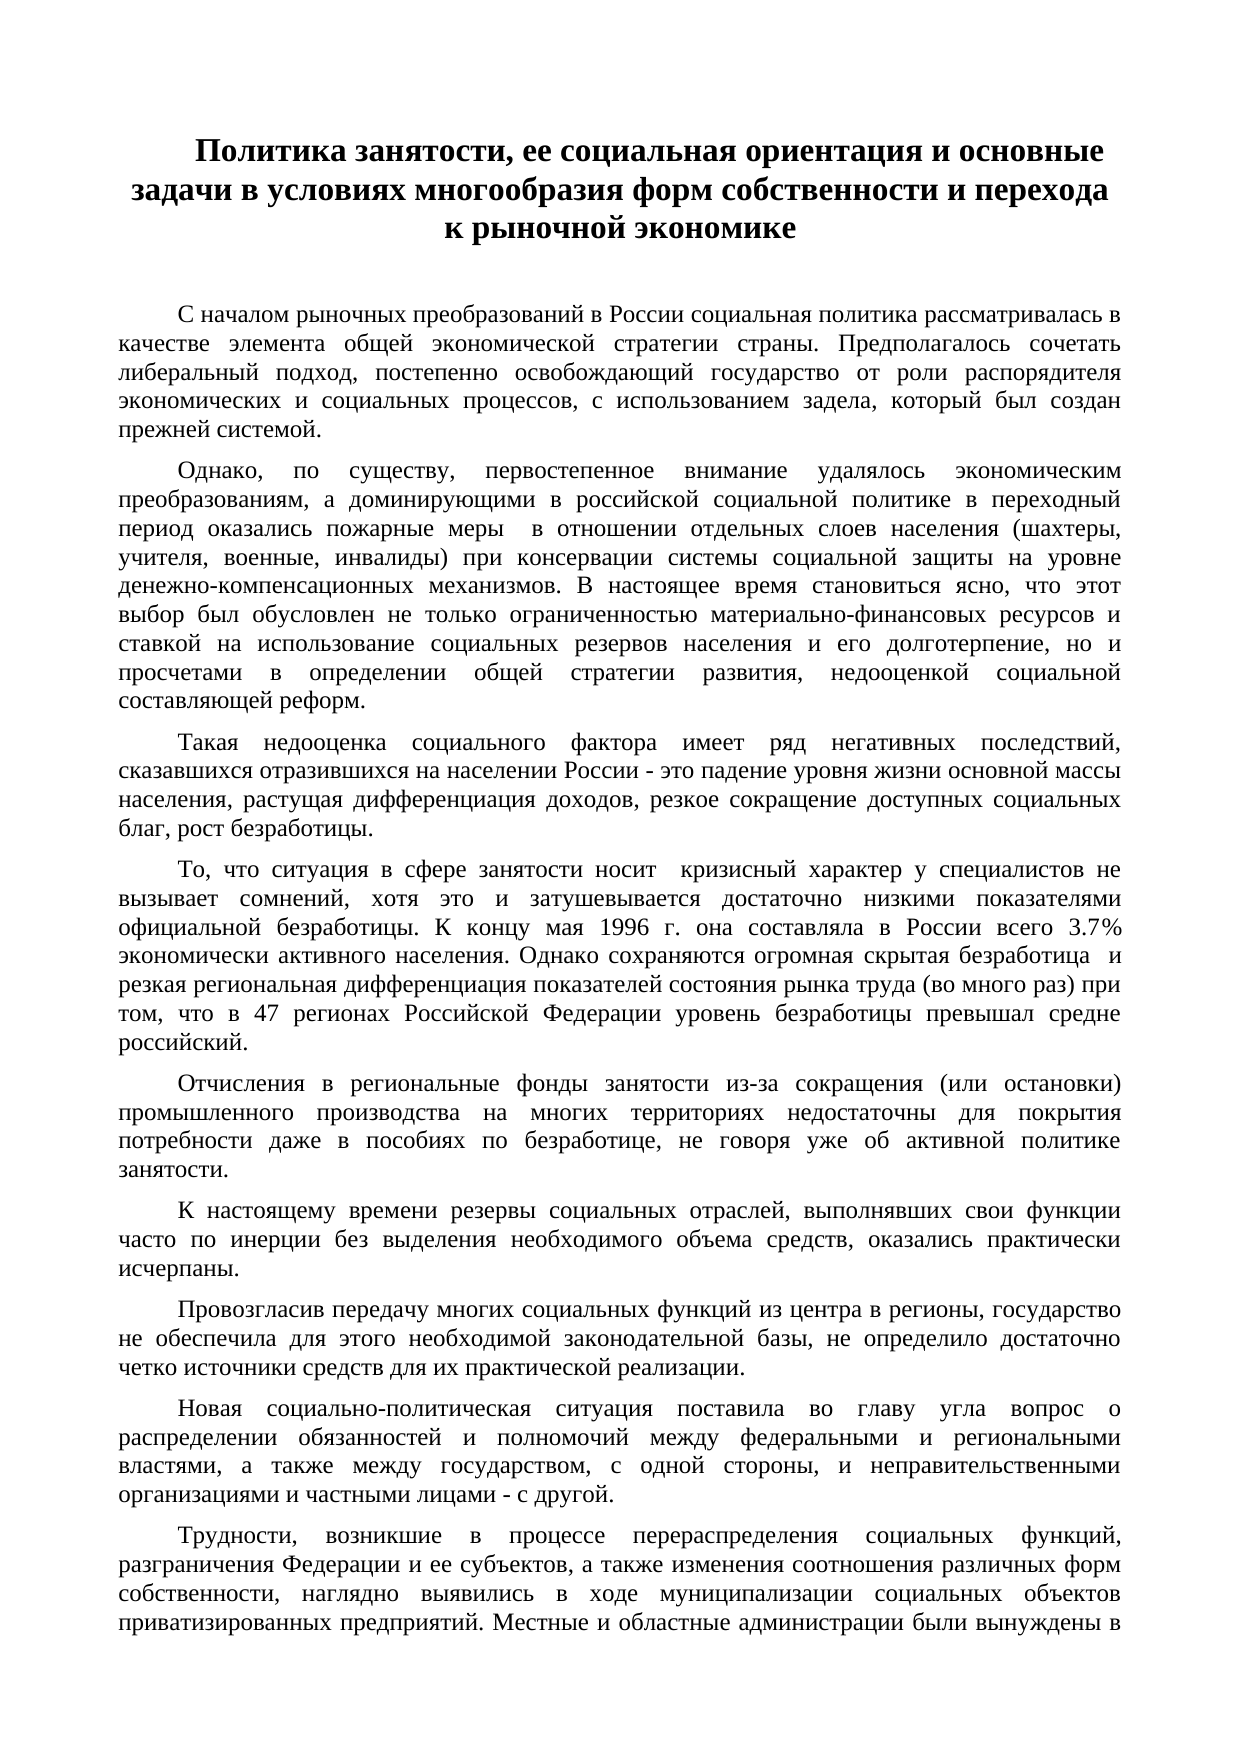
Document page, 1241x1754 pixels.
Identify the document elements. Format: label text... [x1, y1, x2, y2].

text Провозгласив передачу многих социальных функций из центра в регионы, государство не обеспечила для этого необходимой законодательной базы, не определило достаточно четко источники средств для их практической реализации. [118, 1294, 1122, 1381]
text Отчисления в региональные фонды занятости из-за сокращения (или остановки) промышленного производства на многих территориях недостаточны для покрытия потребности даже в пособиях по безработице, не говоря уже об активной политике занятости. [118, 1068, 1122, 1183]
text С началом рыночных преобразований в России социальная политика рассматривалась в качестве элемента общей экономической стратегии страны. Предполагалось сочетать либеральный подход, постепенно освобождающий государство от роли распорядителя экономических и социальных процессов, с использованием задела, который был создан прежней системой. [118, 299, 1122, 443]
text К настоящему времени резервы социальных отраслей, выполнявших свои функции часто по инерции без выделения необходимого объема средств, оказались практически исчерпаны. [118, 1196, 1122, 1282]
text Политика занятости, ее социальная ориентация и основные задачи в условиях многообразия форм собственности и перехода к рыночной экономике [118, 131, 1122, 246]
text Такая недооценка социального фактора имеет ряд негативных последствий, сказавшихся отразившихся на населении России - это падение уровня жизни основной массы населения, растущая дифференциация доходов, резкое сокращение доступных социальных благ, рост безработицы. [118, 727, 1122, 842]
text То, что ситуация в сфере занятости носит кризисный характер у специалистов не вызывает сомнений, хотя это и затушевывается достаточно низкими показателями официальной безработицы. К концу мая 1996 г. она составляла в России всего 3.7% экономически активного населения. Однако сохраняются огромная скрытая безработица и резкая региональная дифференциация показателей состояния рынка труда (во много раз) при том, что в 47 регионах Российской Федерации уровень безработицы превышал средне российский. [118, 854, 1122, 1056]
text Однако, по существу, первостепенное внимание удалялось экономическим преобразованиям, а доминирующими в российской социальной политике в переходный период оказались пожарные меры в отношении отдельных слоев населения (шахтеры, учителя, военные, инвалиды) при консервации системы социальной защиты на уровне денежно-компенсационных механизмов. В настоящее время становиться ясно, что этот выбор был обусловлен не только ограниченностью материально-финансовых ресурсов и ставкой на использование социальных резервов населения и его долготерпение, но и просчетами в определении общей стратегии развития, недооценкой социальной составляющей реформ. [118, 456, 1122, 714]
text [118, 1521, 1122, 1636]
text Новая социально-политическая ситуация поставила во главу угла вопрос о распределении обязанностей и полномочий между федеральными и региональными властями, а также между государством, с одной стороны, и неправительственными организациями и частными лицами - с другой. [118, 1393, 1122, 1508]
